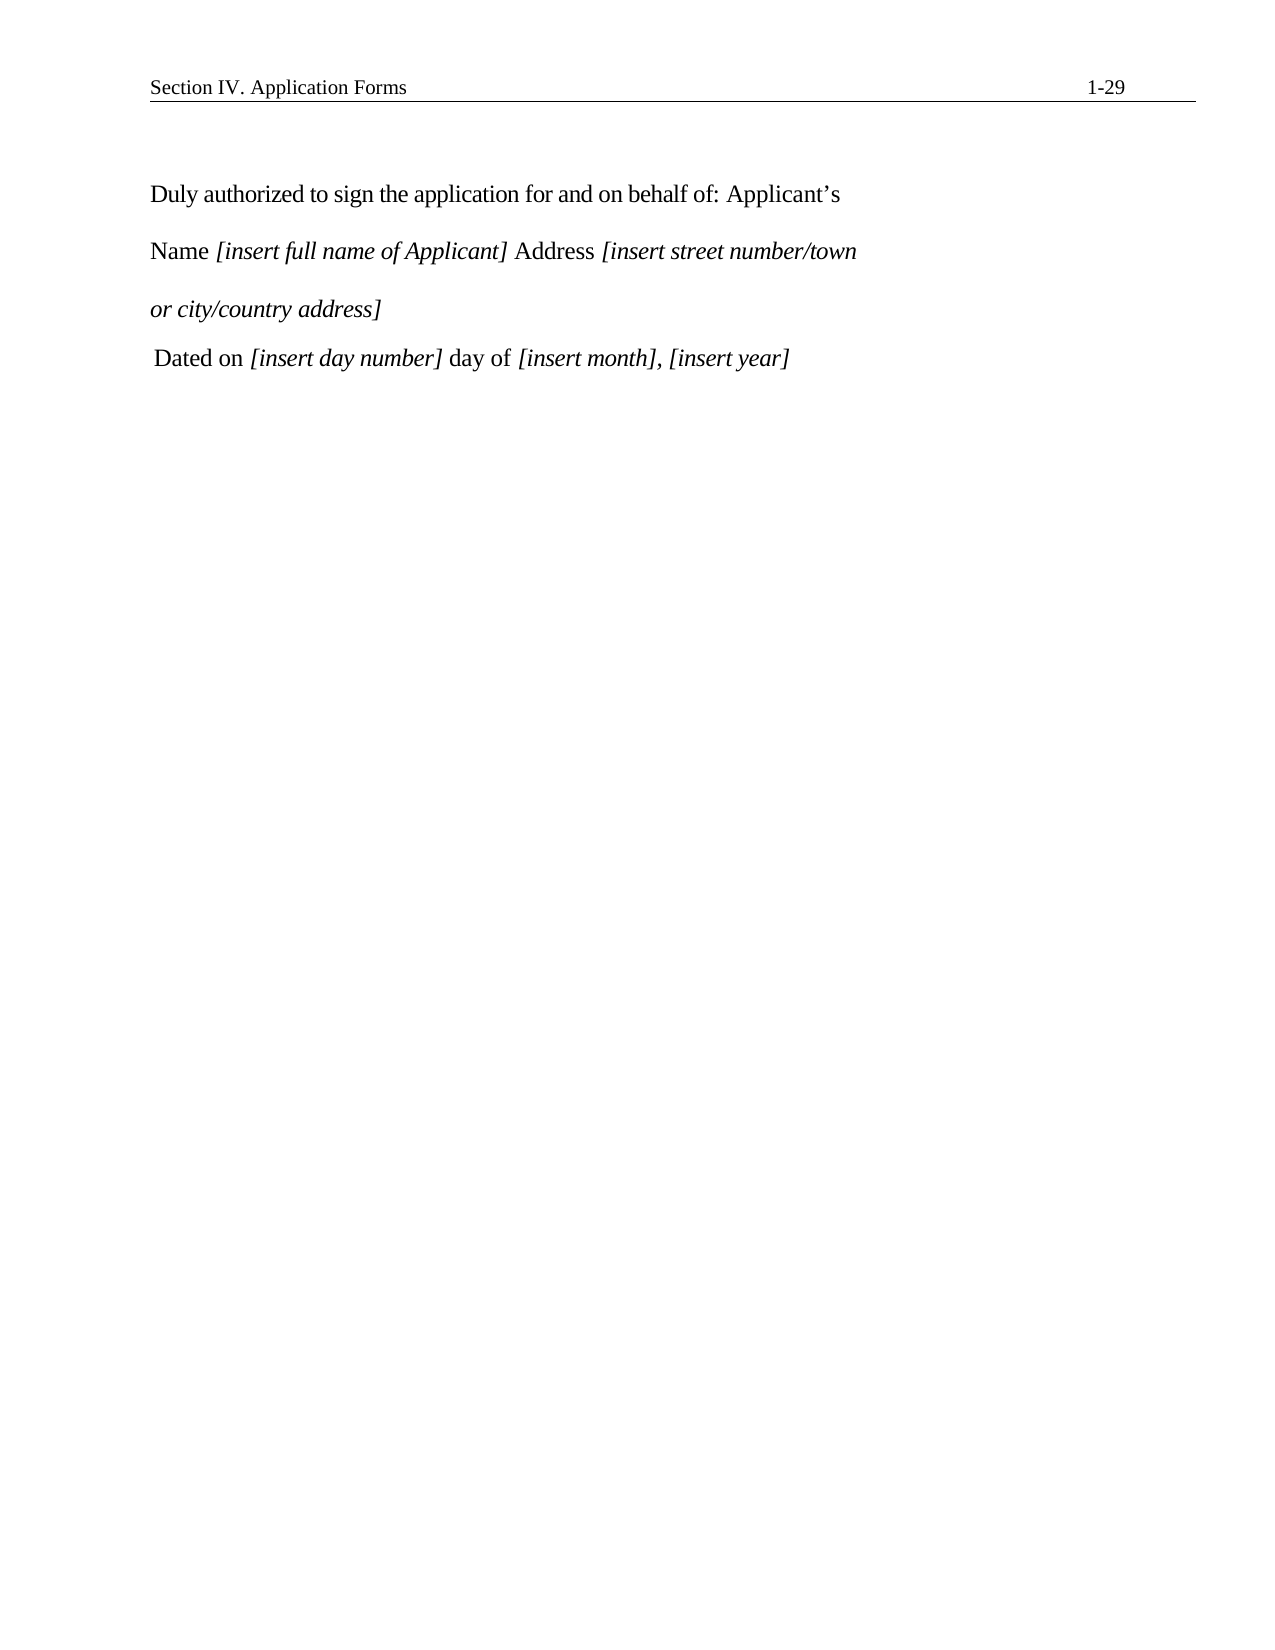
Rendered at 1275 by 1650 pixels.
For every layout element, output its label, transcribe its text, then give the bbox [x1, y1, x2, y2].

text Dated on [insert day number] day of [insert month], [insert year] [154, 343, 1196, 372]
text Duly authorized to sign the application for and on behalf of: Applicant’s Name [insert full name of Applicant] Address [insert street number/town or city/country address] [150, 150, 866, 322]
